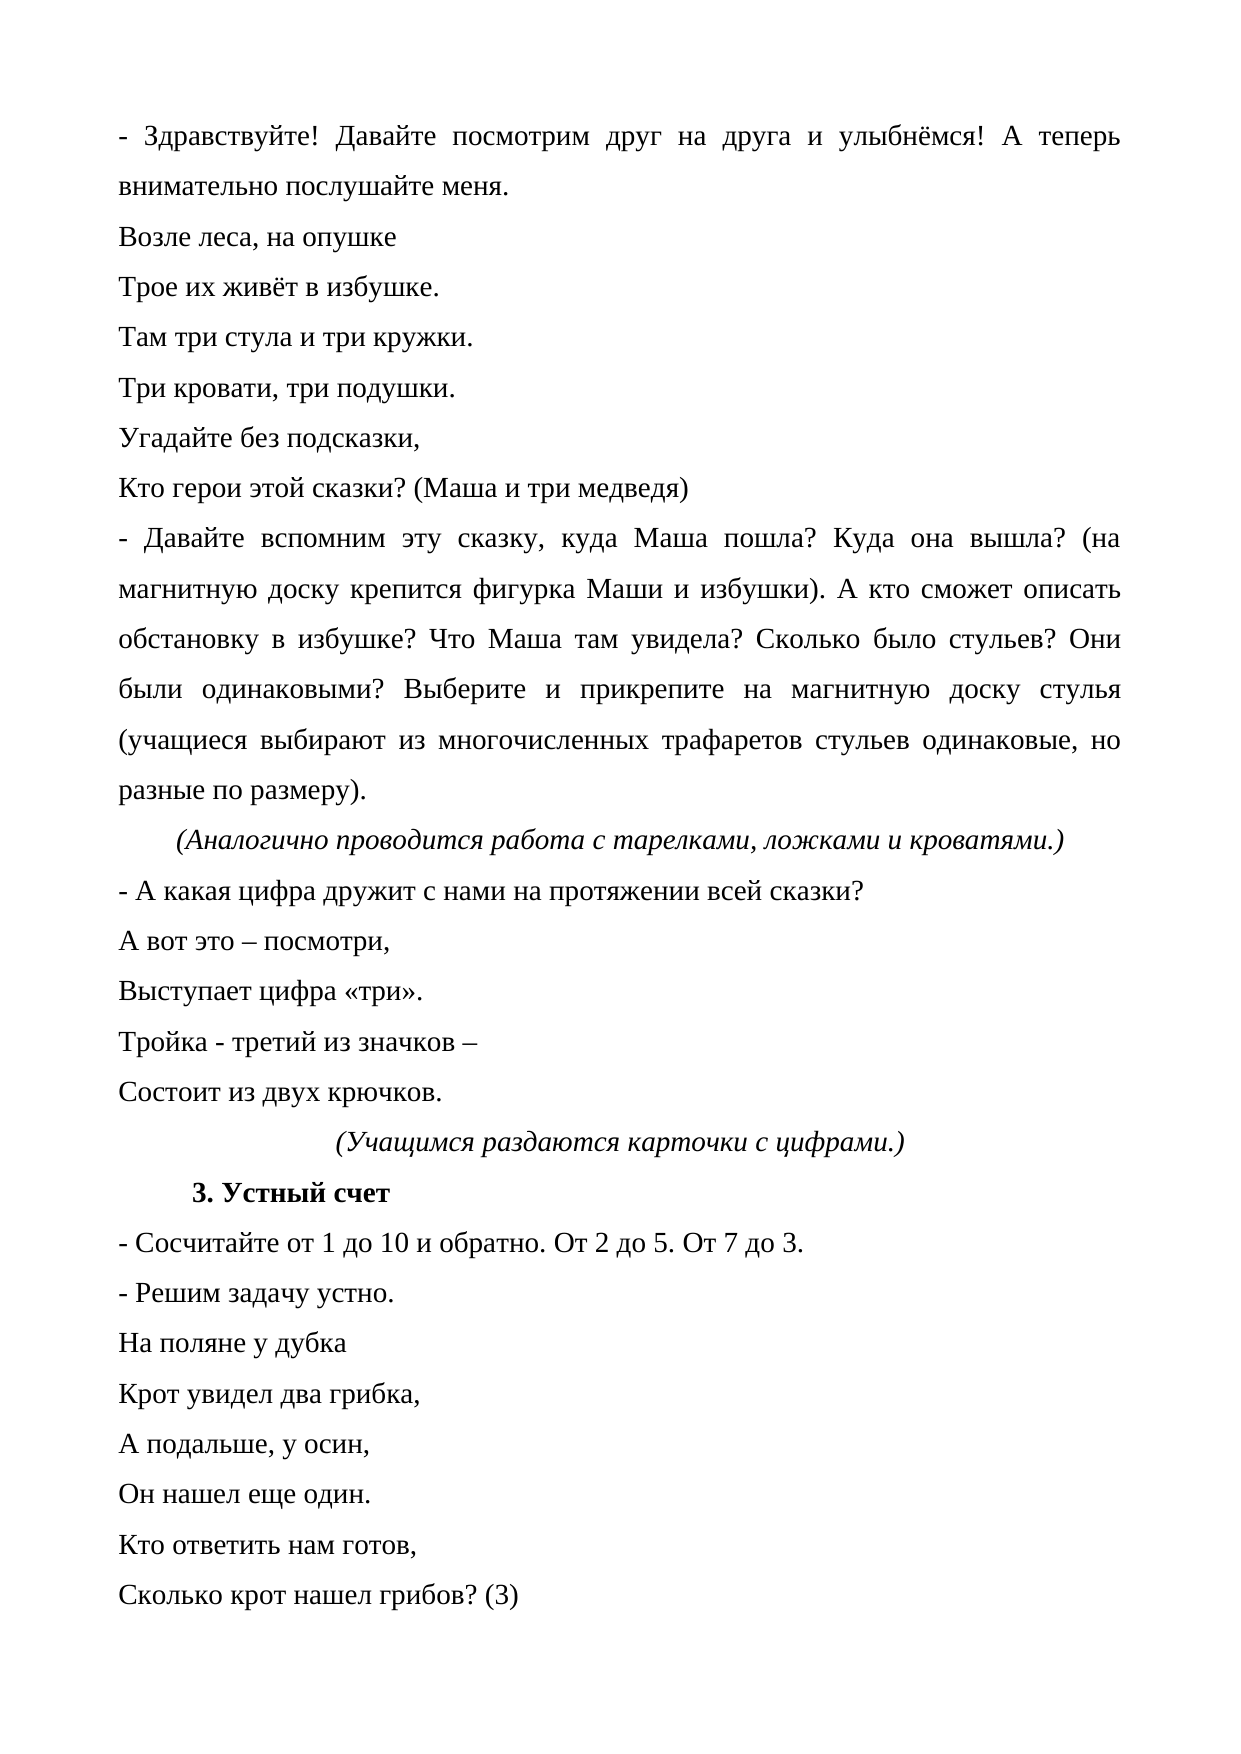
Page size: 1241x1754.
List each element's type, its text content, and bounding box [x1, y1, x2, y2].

text Кто герои этой сказки? (Маша и три медведя) [118, 470, 1122, 504]
text А подальше, у осин, [118, 1426, 1122, 1460]
text 3. Устный счет [118, 1175, 1122, 1208]
text На поляне у дубка [118, 1326, 1122, 1359]
text (Учащимся раздаются карточки с цифрами.) [118, 1124, 1122, 1158]
text (Аналогично проводится работа с тарелками, ложками и кроватями.) [118, 822, 1122, 856]
text Состоит из двух крючков. [118, 1074, 1122, 1108]
text - Здравствуйте! Давайте посмотрим друг на друга и улыбнёмся! А теперь внимательно послушайте меня. [118, 118, 1122, 202]
text Он нашел еще один. [118, 1477, 1122, 1510]
text Тройка - третий из значков – [118, 1024, 1122, 1057]
text Трое их живёт в избушке. [118, 269, 1122, 303]
text Кто ответить нам готов, [118, 1527, 1122, 1560]
text Три кровати, три подушки. [118, 370, 1122, 403]
text - Давайте вспомним эту сказку, куда Маша пошла? Куда она вышла? (на магнитную доску крепится фигурка Маши и избушки). А кто сможет описать обстановку в избушке? Что Маша там увидела? Сколько было стульев? Они были одинаковыми? Выберите и прикрепите на магнитную доску стулья (учащиеся выбирают из многочисленных трафаретов стульев одинаковые, но разные по размеру). [118, 521, 1122, 806]
text Угадайте без подсказки, [118, 420, 1122, 453]
text Крот увидел два грибка, [118, 1376, 1122, 1409]
text - Решим задачу устно. [118, 1275, 1122, 1309]
text А вот это – посмотри, [118, 923, 1122, 957]
text Там три стула и три кружки. [118, 319, 1122, 353]
text Выступает цифра «три». [118, 973, 1122, 1007]
text - Сосчитайте от 1 до 10 и обратно. От 2 до 5. От 7 до 3. [118, 1225, 1122, 1258]
text Возле леса, на опушке [118, 219, 1122, 252]
text - А какая цифра дружит с нами на протяжении всей сказки? [118, 873, 1122, 906]
text Сколько крот нашел грибов? (3) [118, 1577, 1122, 1611]
